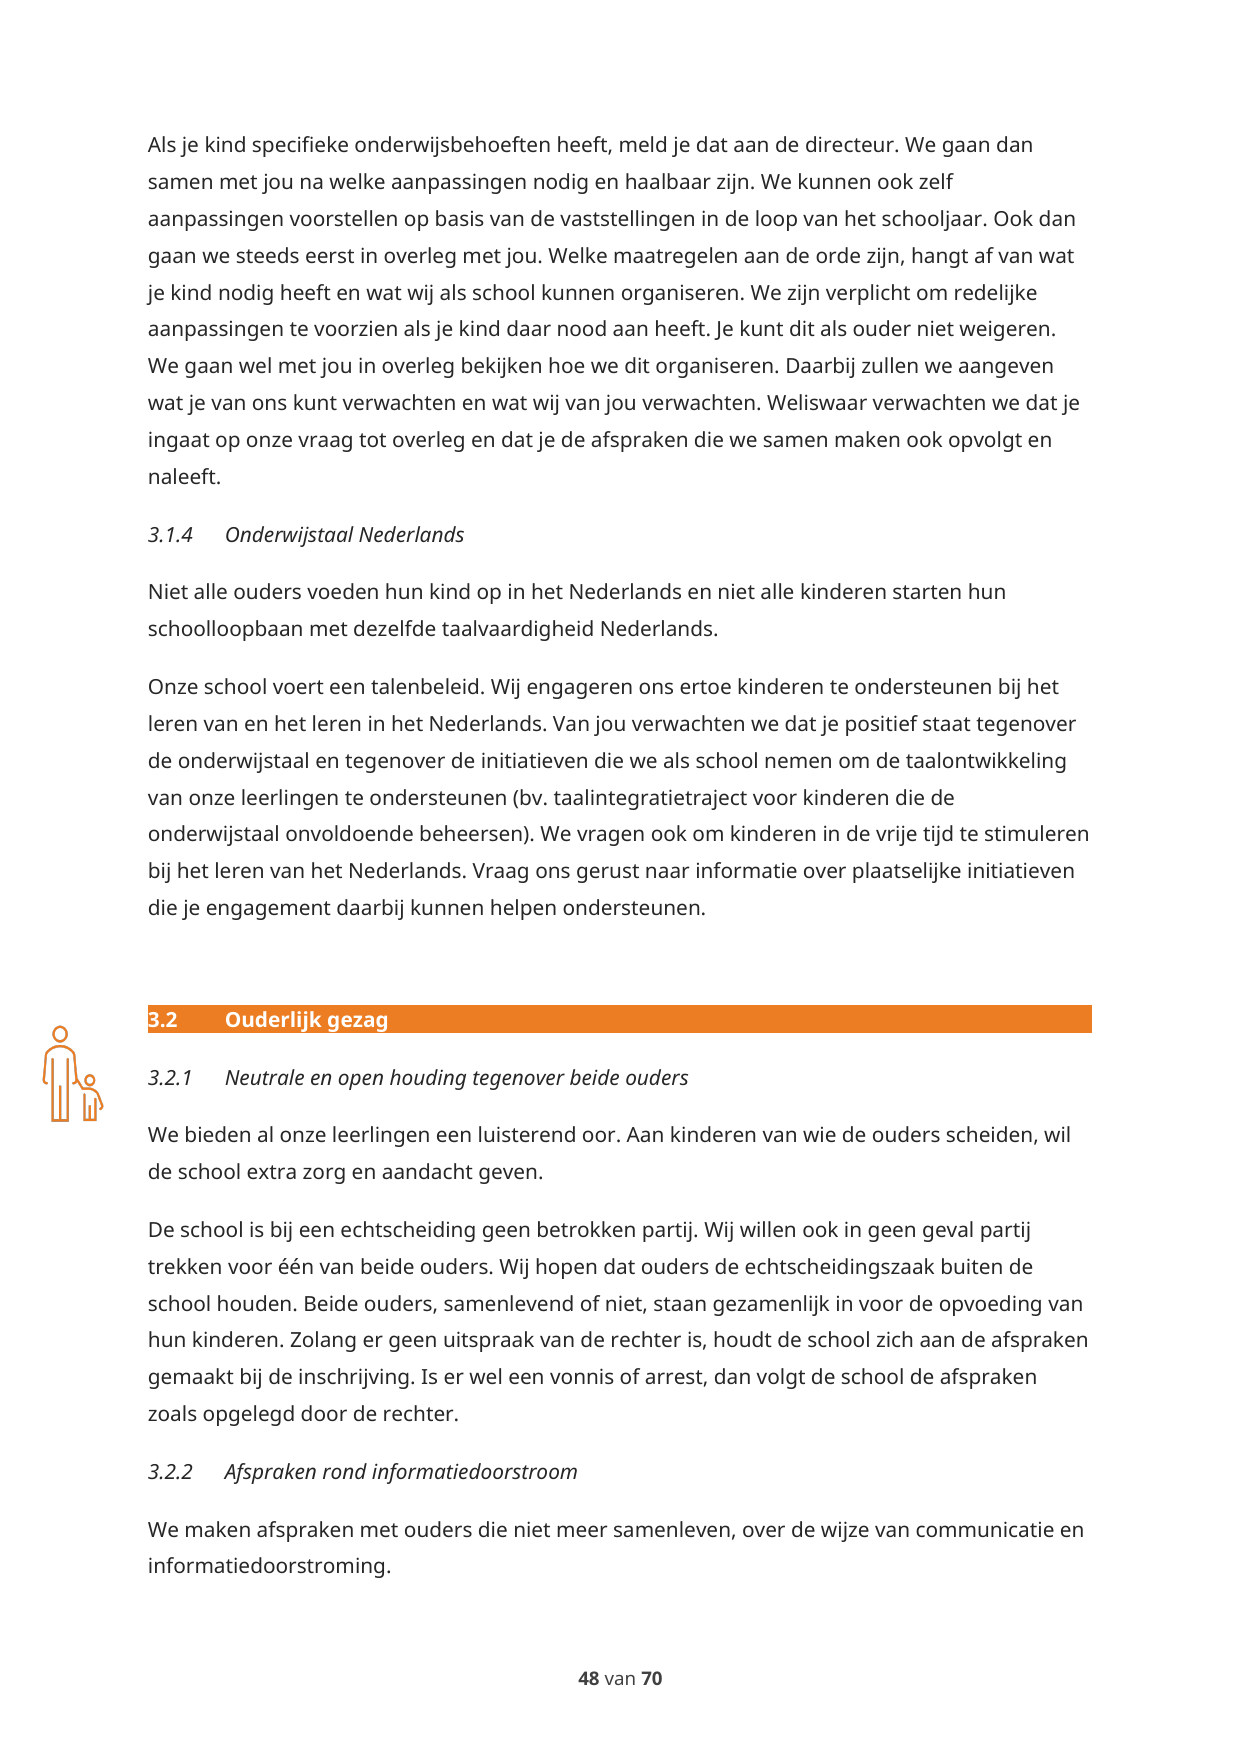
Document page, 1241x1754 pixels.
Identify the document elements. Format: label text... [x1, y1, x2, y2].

text Onze school voert een talenbeleid. Wij engageren ons ertoe kinderen te ondersteunen bij het leren van en het leren in het Nederlands. Van jou verwachten we dat je positief staat tegenover de onderwijstaal en tegenover de initiatieven die we als school nemen om de taalontwikkeling van onze leerlingen te ondersteunen (bv. taalintegratietraject voor kinderen die de onderwijstaal onvoldoende beheersen). We vragen ook om kinderen in de vrije tijd te stimuleren bij het leren van het Nederlands. Vraag ons gerust naar informatie over plaatselijke initiatieven die je engagement daarbij kunnen helpen ondersteunen. [148, 672, 1092, 922]
subtitle Neutrale en open houding tegenover beide ouders [148, 1063, 1092, 1091]
text Niet alle ouders voeden hun kind op in het Nederlands en niet alle kinderen starten hun schoolloopbaan met dezelfde taalvaardigheid Nederlands. [148, 577, 1092, 643]
text De school is bij een echtscheiding geen betrokken partij. Wij willen ook in geen geval partij trekken voor één van beide ouders. Wij hopen dat ouders de echtscheidingszaak buiten de school houden. Beide ouders, samenlevend of niet, staan gezamenlijk in voor de opvoeding van hun kinderen. Zolang er geen uitspraak van de rechter is, houdt de school zich aan de afspraken gemaakt bij de inschrijving. Is er wel een vonnis of arrest, dan volgt de school de afspraken zoals opgelegd door de rechter. [148, 1215, 1092, 1428]
text We bieden al onze leerlingen een luisterend oor. Aan kinderen van wie de ouders scheiden, wil de school extra zorg en aandacht geven. [148, 1120, 1092, 1186]
subtitle Onderwijstaal Nederlands [148, 520, 1092, 548]
subtitle Afspraken rond informatiedoorstroom [148, 1457, 1092, 1486]
text We maken afspraken met ouders die niet meer samenleven, over de wijze van communicatie en informatiedoorstroming. [148, 1515, 1110, 1580]
subtitle Ouderlijk gezag [148, 1005, 1092, 1033]
picture [21, 1016, 125, 1131]
text Als je kind specifieke onderwijsbehoeften heeft, meld je dat aan de directeur. We gaan dan samen met jou na welke aanpassingen nodig en haalbaar zijn. We kunnen ook zelf aanpassingen voorstellen op basis van de vaststellingen in de loop van het schooljaar. Ook dan gaan we steeds eerst in overleg met jou. Welke maatregelen aan de orde zijn, hangt af van wat je kind nodig heeft en wat wij als school kunnen organiseren. We zijn verplicht om redelijke aanpassingen te voorzien als je kind daar nood aan heeft. Je kunt dit als ouder niet weigeren. We gaan wel met jou in overleg bekijken hoe we dit organiseren. Daarbij zullen we aangeven wat je van ons kunt verwachten en wat wij van jou verwachten. Weliswaar verwachten we dat je ingaat op onze vraag tot overleg en dat je de afspraken die we samen maken ook opvolgt en naleeft. [148, 130, 1092, 491]
